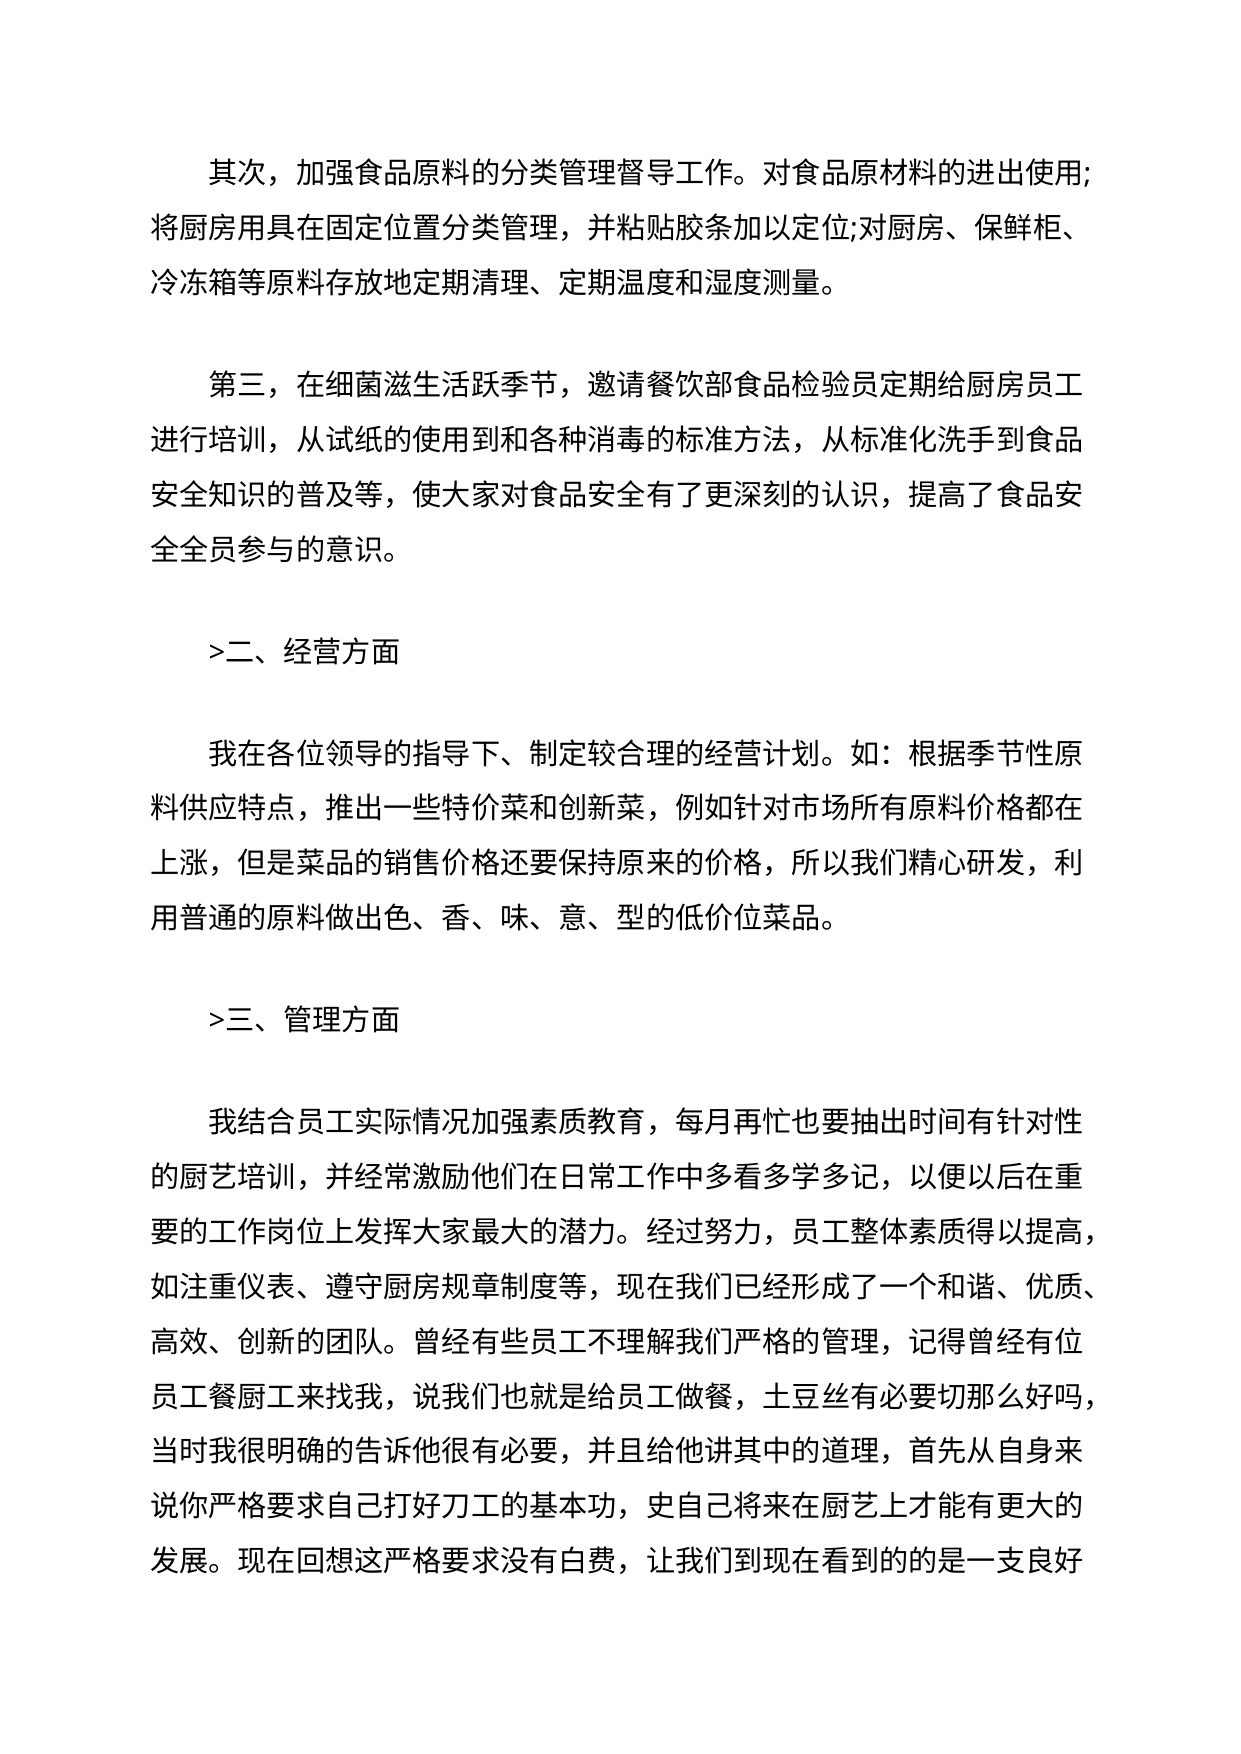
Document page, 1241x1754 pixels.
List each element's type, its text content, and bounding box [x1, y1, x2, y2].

text 其次，加强食品原料的分类管理督导工作。对食品原材料的进出使用;将厨房用具在固定位置分类管理，并粘贴胶条加以定位;对厨房、保鲜柜、冷冻箱等原料存放地定期清理、定期温度和湿度测量。 [150, 150, 1090, 302]
text 我在各位领导的指导下、制定较合理的经营计划。如：根据季节性原料供应特点，推出一些特价菜和创新菜，例如针对市场所有原料价格都在上涨，但是菜品的销售价格还要保持原来的价格，所以我们精心研发，利用普通的原料做出色、香、味、意、型的低价位菜品。 [150, 730, 1090, 937]
text >二、经营方面 [150, 628, 1090, 671]
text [150, 1099, 1090, 1580]
text >三、管理方面 [150, 997, 1090, 1039]
text 第三，在细菌滋生活跃季节，邀请餐饮部食品检验员定期给厨房员工进行培训，从试纸的使用到和各种消毒的标准方法，从标准化洗手到食品安全知识的普及等，使大家对食品安全有了更深刻的认识，提高了食品安全全员参与的意识。 [150, 362, 1090, 569]
